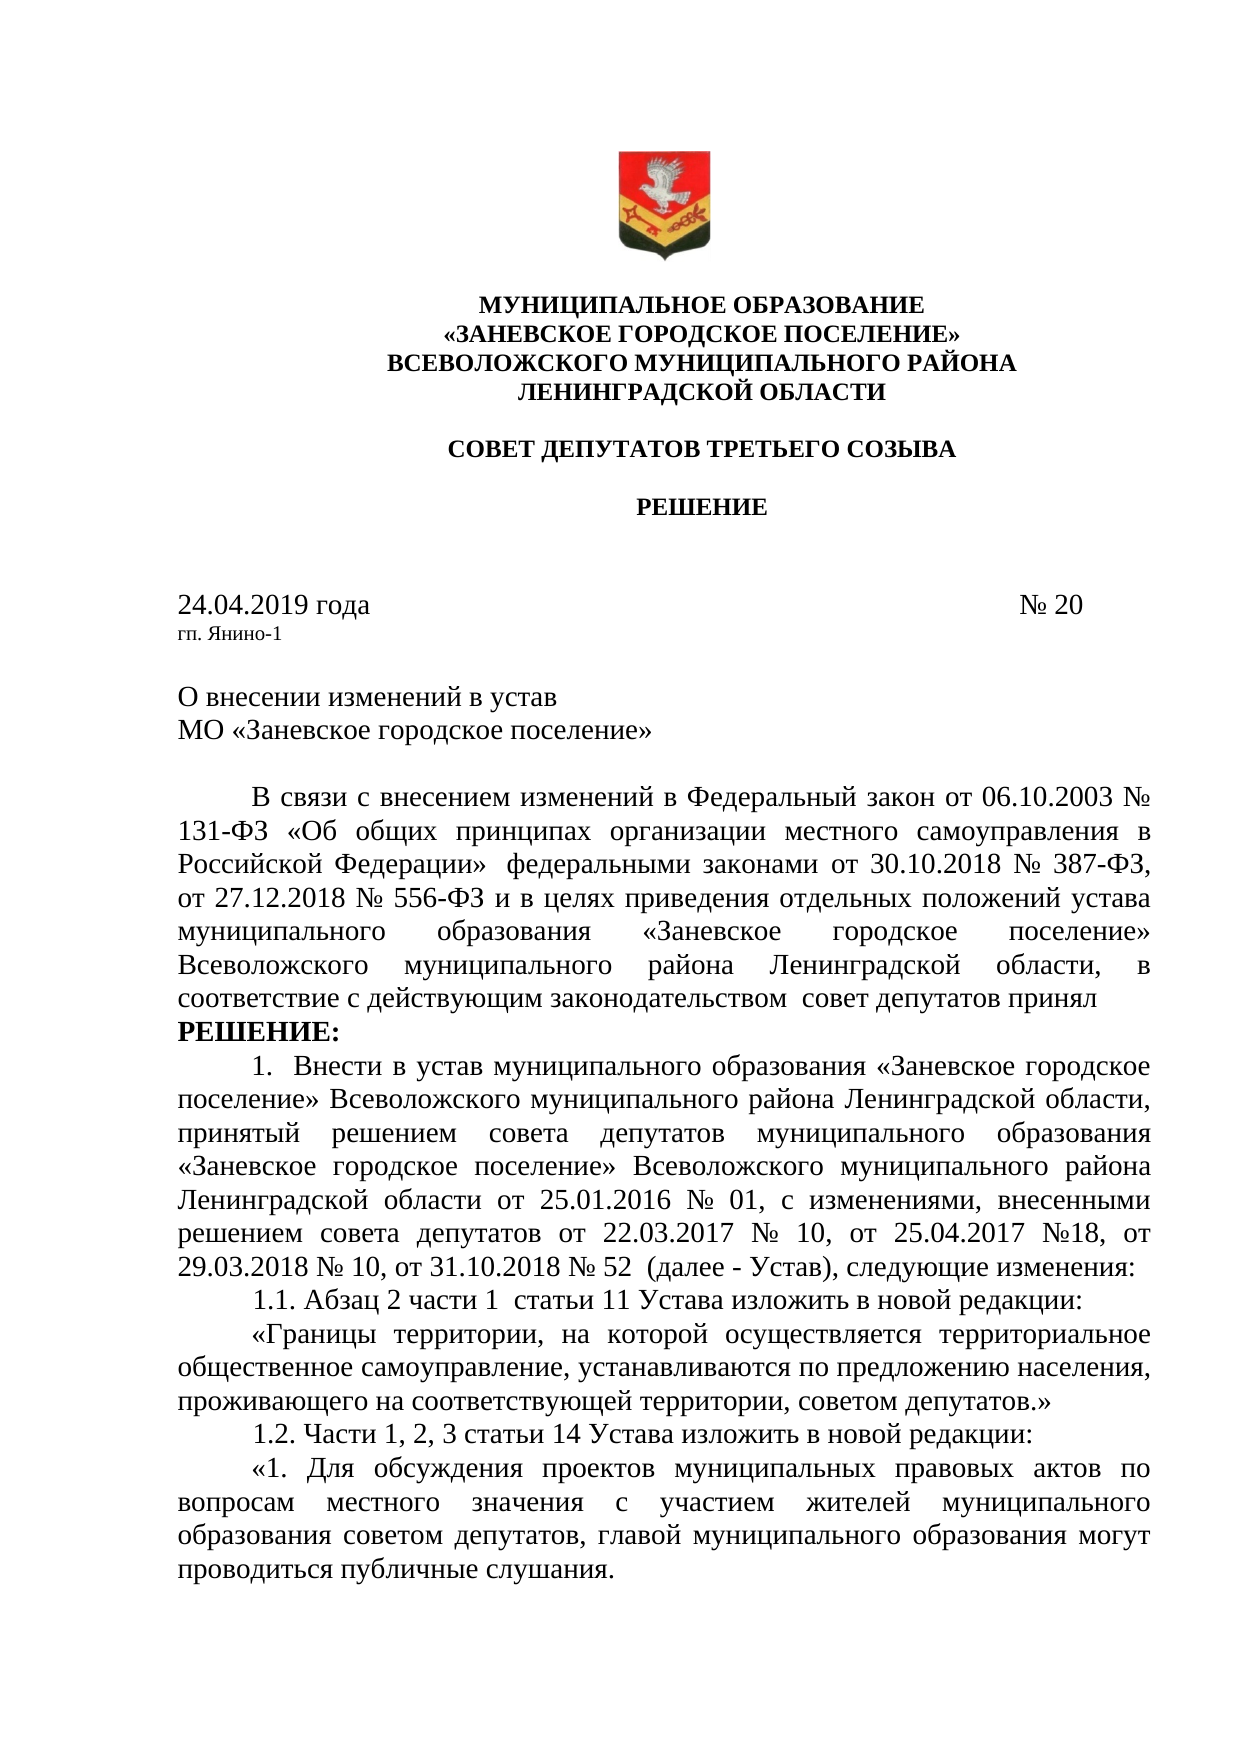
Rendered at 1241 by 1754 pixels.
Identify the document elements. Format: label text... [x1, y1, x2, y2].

text 1. Внести в устав муниципального образования «Заневское городское поселение» Всеволожского муниципального района Ленинградской области, принятый решением совета депутатов муниципального образования «Заневское городское поселение» Всеволожского муниципального района Ленинградской области от 25.01.2016 № 01, с изменениями, внесенными решением совета депутатов от 22.03.2017 № 10, от 25.04.2017 №18, от 29.03.2018 № 10, от 31.10.2018 № 52 (далее - Устав), следующие изменения: [177, 1048, 1152, 1282]
text СОВЕТ ДЕПУТАТОВ ТРЕТЬЕГО СОЗЫВА [177, 434, 1152, 463]
text МО «Заневское городское поселение» [177, 712, 1152, 746]
text РЕШЕНИЕ [177, 492, 1152, 520]
picture [618, 151, 711, 262]
text «Границы территории, на которой осуществляется территориальное общественное самоуправление, устанавливаются по предложению населения, проживающего на соответствующей территории, советом депутатов.» [177, 1316, 1152, 1417]
text «ЗАНЕВСКОЕ ГОРОДСКОЕ ПОСЕЛЕНИЕ» [177, 319, 1152, 348]
text ВСЕВОЛОЖСКОГО МУНИЦИПАЛЬНОГО РАЙОНА [177, 348, 1152, 377]
text ЛЕНИНГРАДСКОЙ ОБЛАСТИ [177, 377, 1152, 405]
text 1.2. Части 1, 2, 3 статьи 14 Устава изложить в новой редакции: [177, 1417, 1152, 1450]
text гп. Янино-1 [177, 621, 1152, 645]
text 24.04.2019 года № 20 [177, 587, 1152, 621]
text В связи с внесением изменений в Федеральный закон от 06.10.2003 № 131-ФЗ «Об общих принципах организации местного самоуправления в Российской Федерации» федеральными законами от 30.10.2018 № 387-ФЗ, от 27.12.2018 № 556-ФЗ и в целях приведения отдельных положений устава муниципального образования «Заневское городское поселение» Всеволожского муниципального района Ленинградской области, в соответствие с действующим законодательством совет депутатов принял [177, 779, 1152, 1014]
text МУНИЦИПАЛЬНОЕ ОБРАЗОВАНИЕ [177, 290, 1152, 319]
text О внесении изменений в устав [177, 679, 1152, 712]
text 1.1. Абзац 2 части 1 статьи 11 Устава изложить в новой редакции: [177, 1282, 1152, 1316]
text РЕШЕНИЕ: [177, 1014, 1152, 1048]
text «1. Для обсуждения проектов муниципальных правовых актов по вопросам местного значения с участием жителей муниципального образования советом депутатов, главой муниципального образования могут проводиться публичные слушания. [177, 1450, 1152, 1584]
